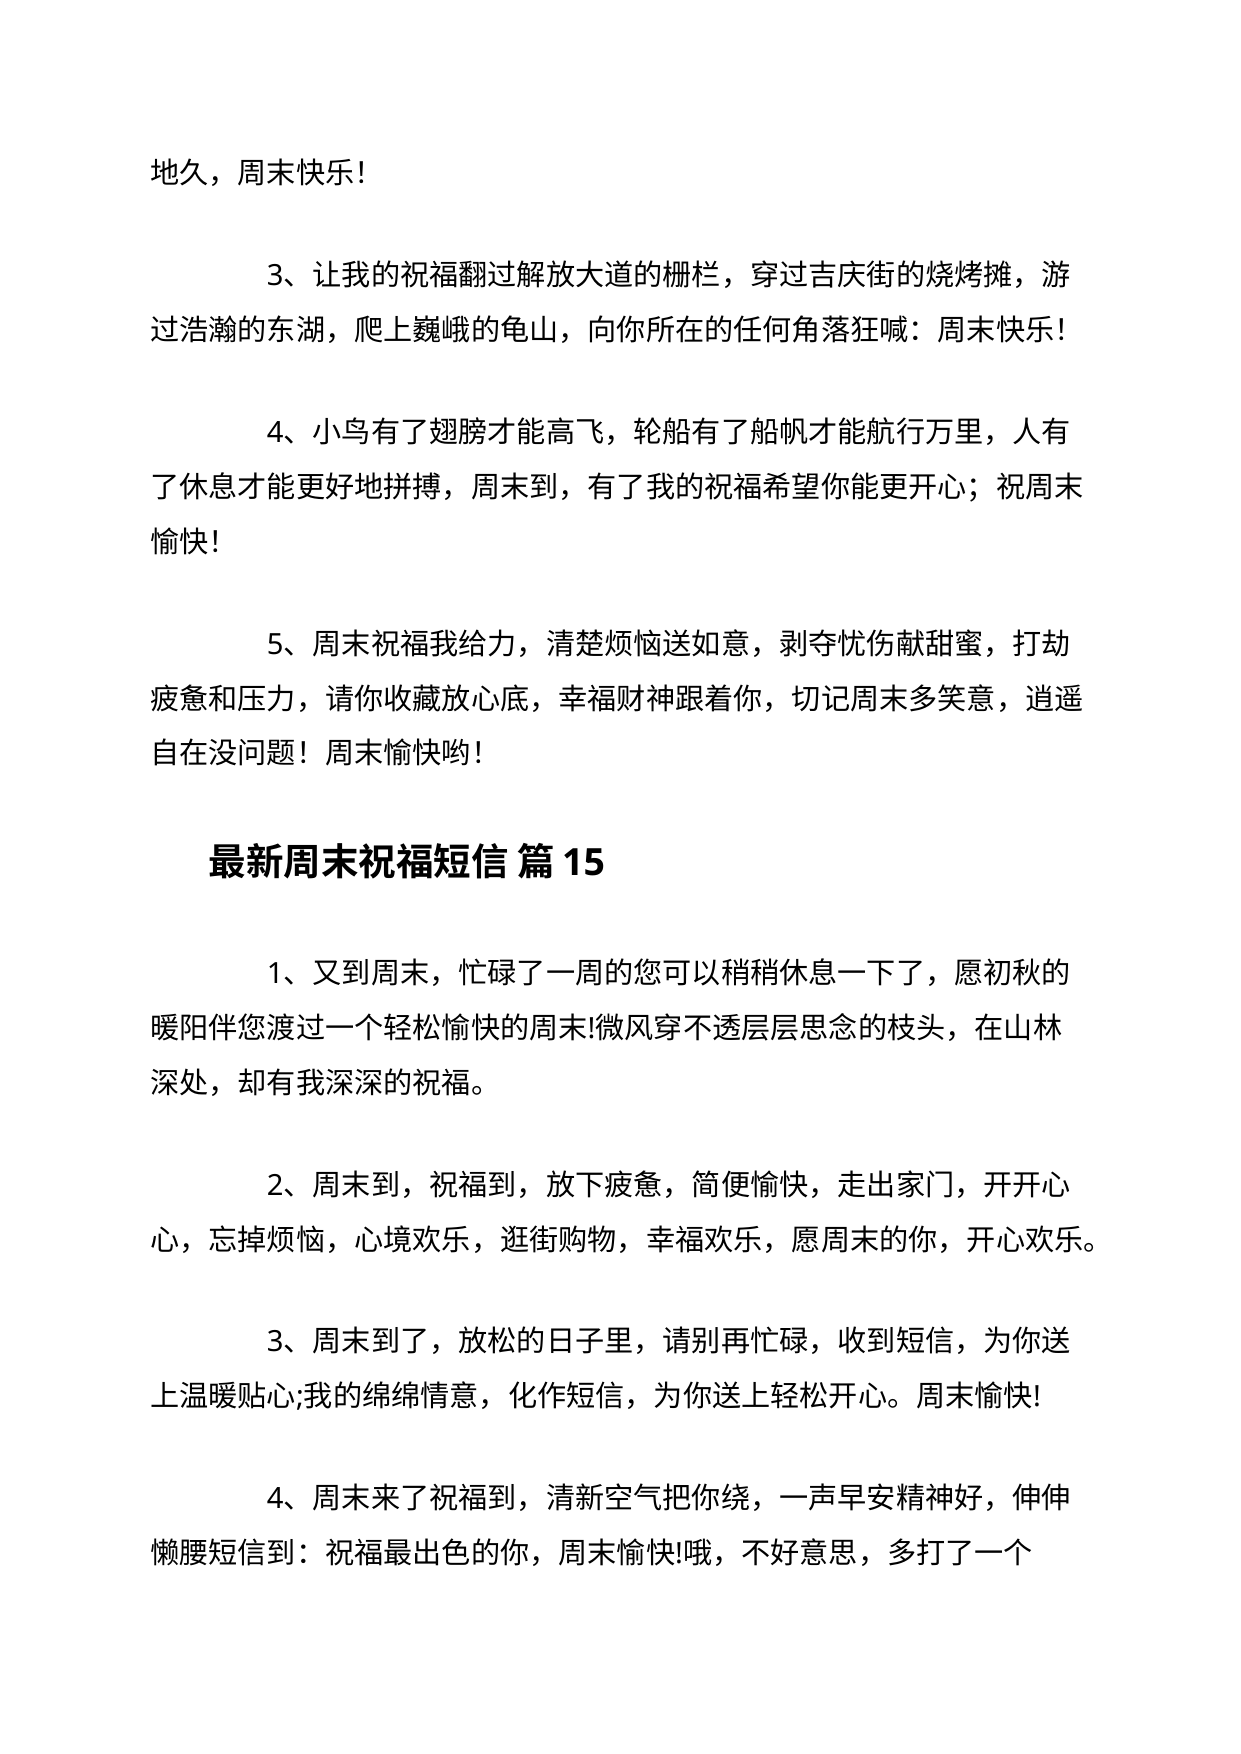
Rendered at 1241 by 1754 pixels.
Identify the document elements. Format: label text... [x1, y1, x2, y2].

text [150, 150, 1090, 192]
text 5、周末祝福我给力，清楚烦恼送如意，剥夺忧伤献甜蜜，打劫疲惫和压力，请你收藏放心底，幸福财神跟着你，切记周末多笑意，逍遥自在没问题！周末愉快哟！ [150, 620, 1090, 772]
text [150, 1475, 1090, 1572]
text 最新周末祝福短信 篇15 [150, 832, 1090, 886]
text 2、周末到，祝福到，放下疲惫，简便愉快，走出家门，开开心心，忘掉烦恼，心境欢乐，逛街购物，幸福欢乐，愿周末的你，开心欢乐。 [150, 1161, 1090, 1258]
text 3、周末到了，放松的日子里，请别再忙碌，收到短信，为你送上温暖贴心;我的绵绵情意，化作短信，为你送上轻松开心。周末愉快! [150, 1318, 1090, 1415]
text 1、又到周末，忙碌了一周的您可以稍稍休息一下了，愿初秋的暖阳伴您渡过一个轻松愉快的周末!微风穿不透层层思念的枝头，在山林深处，却有我深深的祝福。 [150, 949, 1090, 1102]
text 4、小鸟有了翅膀才能高飞，轮船有了船帆才能航行万里，人有了休息才能更好地拼搏，周末到，有了我的祝福希望你能更开心；祝周末愉快！ [150, 408, 1090, 561]
text 3、让我的祝福翻过解放大道的栅栏，穿过吉庆街的烧烤摊，游过浩瀚的东湖，爬上巍峨的龟山，向你所在的任何角落狂喊：周末快乐！ [150, 252, 1090, 349]
